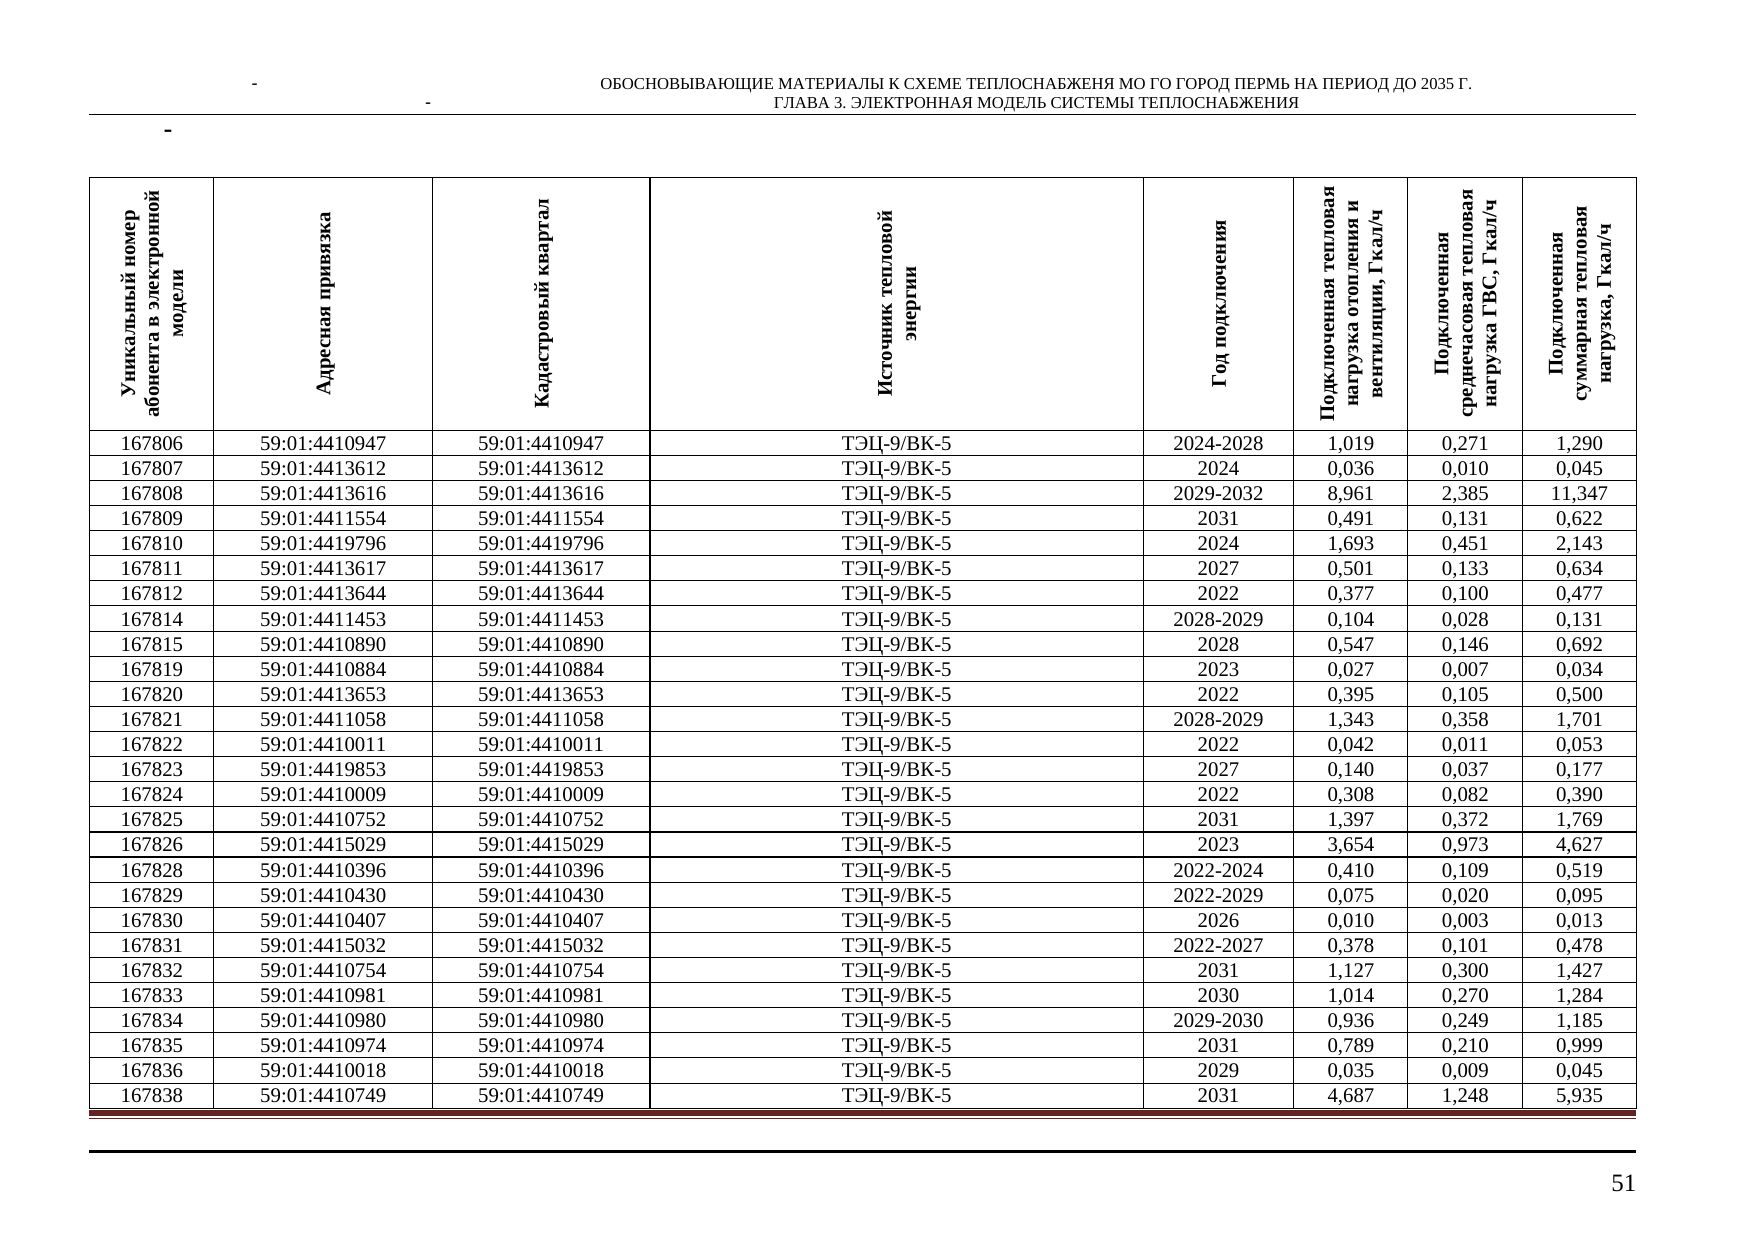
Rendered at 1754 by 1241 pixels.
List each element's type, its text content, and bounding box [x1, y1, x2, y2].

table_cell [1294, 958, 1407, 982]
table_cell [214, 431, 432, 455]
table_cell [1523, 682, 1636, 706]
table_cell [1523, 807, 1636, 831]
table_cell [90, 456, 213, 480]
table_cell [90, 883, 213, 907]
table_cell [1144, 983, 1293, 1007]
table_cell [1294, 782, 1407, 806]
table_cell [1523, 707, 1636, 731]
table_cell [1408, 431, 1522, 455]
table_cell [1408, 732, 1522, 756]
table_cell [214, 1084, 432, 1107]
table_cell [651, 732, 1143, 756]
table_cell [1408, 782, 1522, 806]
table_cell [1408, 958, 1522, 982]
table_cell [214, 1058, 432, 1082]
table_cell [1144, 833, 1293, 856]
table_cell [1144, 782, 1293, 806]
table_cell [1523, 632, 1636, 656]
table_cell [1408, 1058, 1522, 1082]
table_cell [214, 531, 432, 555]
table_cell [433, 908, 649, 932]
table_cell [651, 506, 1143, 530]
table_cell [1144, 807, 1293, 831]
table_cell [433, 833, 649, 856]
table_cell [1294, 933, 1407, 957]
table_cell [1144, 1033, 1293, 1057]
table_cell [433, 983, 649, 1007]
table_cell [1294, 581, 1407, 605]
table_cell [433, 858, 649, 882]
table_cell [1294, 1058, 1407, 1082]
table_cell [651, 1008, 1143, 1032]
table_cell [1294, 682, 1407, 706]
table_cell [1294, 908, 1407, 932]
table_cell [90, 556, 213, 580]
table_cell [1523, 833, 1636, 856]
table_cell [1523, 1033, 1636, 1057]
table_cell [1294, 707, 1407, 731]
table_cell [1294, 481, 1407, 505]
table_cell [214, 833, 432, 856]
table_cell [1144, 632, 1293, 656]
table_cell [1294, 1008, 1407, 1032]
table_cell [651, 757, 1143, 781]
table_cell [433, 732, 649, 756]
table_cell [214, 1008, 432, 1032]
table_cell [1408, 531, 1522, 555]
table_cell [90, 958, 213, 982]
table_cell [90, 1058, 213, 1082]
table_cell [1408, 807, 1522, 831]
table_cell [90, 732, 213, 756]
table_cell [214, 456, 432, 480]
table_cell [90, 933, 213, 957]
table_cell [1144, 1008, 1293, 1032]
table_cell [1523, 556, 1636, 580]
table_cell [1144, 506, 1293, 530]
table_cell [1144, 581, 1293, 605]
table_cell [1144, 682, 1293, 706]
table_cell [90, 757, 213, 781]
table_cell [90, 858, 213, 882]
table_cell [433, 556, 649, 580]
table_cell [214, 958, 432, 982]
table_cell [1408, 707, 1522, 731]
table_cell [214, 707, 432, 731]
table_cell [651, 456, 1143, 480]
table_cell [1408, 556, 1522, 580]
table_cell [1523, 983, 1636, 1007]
table_header Кадастровый квартал [433, 178, 649, 430]
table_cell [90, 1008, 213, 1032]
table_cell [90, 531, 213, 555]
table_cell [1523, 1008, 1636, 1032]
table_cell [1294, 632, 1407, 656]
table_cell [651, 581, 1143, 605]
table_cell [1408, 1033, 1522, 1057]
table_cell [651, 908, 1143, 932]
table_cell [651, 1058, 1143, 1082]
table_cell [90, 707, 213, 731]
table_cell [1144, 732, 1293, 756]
table_header Год подключения [1144, 178, 1293, 430]
table_header Подключенная суммарная тепловая нагрузка, Гкал/ч [1523, 178, 1636, 430]
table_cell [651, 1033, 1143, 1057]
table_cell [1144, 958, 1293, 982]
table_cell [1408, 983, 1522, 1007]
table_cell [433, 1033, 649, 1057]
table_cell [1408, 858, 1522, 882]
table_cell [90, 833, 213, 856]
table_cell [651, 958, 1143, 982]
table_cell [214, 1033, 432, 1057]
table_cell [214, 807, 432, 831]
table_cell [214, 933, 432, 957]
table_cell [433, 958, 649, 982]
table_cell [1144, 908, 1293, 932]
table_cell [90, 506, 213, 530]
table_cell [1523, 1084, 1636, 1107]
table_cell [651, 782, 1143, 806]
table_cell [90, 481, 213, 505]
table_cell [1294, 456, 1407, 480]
table_header Подключенная тепловая нагрузка отопления и вентиляции, Гкал/ч [1294, 178, 1407, 430]
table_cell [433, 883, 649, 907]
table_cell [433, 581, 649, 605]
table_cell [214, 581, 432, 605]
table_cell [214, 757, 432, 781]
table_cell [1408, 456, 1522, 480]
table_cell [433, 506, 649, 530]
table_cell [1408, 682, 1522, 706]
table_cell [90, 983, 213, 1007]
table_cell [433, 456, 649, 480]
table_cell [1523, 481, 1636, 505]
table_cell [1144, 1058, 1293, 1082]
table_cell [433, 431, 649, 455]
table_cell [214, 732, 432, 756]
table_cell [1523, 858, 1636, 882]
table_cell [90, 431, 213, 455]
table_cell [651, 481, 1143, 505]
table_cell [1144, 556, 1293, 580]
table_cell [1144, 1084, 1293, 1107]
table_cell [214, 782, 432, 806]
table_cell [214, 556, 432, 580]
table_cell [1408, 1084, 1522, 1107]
table_header Источник тепловой энергии [651, 178, 1143, 430]
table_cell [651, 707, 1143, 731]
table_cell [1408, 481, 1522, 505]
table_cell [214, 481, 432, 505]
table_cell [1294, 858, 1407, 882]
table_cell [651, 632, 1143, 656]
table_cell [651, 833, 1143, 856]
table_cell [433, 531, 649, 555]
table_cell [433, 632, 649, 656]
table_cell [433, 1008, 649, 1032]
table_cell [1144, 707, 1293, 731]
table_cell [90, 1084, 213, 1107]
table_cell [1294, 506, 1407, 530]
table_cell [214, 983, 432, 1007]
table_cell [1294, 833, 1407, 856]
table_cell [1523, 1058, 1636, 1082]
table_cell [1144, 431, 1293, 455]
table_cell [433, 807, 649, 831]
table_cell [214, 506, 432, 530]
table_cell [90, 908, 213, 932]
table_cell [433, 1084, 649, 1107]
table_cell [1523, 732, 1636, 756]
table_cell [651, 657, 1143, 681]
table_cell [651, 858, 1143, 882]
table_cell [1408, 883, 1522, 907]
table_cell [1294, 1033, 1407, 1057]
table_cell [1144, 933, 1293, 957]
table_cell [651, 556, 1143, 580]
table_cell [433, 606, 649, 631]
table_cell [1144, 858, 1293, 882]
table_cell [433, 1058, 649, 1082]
table_header Уникальный номер абонента в электронной модели [90, 178, 213, 430]
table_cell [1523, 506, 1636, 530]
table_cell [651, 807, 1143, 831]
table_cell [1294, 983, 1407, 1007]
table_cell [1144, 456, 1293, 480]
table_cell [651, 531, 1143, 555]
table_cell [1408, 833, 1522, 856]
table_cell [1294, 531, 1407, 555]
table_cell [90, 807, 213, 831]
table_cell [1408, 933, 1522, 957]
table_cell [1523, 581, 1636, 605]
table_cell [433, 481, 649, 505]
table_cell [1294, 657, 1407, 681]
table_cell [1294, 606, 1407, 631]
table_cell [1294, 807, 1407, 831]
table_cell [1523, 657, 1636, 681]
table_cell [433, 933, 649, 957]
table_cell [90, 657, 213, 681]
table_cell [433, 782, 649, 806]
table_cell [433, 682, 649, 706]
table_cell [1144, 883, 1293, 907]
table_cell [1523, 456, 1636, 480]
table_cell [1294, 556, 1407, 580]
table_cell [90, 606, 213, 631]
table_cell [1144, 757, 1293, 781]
table_header Адресная привязка [214, 178, 432, 430]
table_header Подключенная среднечасовая тепловая нагрузка ГВС, Гкал/ч [1408, 178, 1522, 430]
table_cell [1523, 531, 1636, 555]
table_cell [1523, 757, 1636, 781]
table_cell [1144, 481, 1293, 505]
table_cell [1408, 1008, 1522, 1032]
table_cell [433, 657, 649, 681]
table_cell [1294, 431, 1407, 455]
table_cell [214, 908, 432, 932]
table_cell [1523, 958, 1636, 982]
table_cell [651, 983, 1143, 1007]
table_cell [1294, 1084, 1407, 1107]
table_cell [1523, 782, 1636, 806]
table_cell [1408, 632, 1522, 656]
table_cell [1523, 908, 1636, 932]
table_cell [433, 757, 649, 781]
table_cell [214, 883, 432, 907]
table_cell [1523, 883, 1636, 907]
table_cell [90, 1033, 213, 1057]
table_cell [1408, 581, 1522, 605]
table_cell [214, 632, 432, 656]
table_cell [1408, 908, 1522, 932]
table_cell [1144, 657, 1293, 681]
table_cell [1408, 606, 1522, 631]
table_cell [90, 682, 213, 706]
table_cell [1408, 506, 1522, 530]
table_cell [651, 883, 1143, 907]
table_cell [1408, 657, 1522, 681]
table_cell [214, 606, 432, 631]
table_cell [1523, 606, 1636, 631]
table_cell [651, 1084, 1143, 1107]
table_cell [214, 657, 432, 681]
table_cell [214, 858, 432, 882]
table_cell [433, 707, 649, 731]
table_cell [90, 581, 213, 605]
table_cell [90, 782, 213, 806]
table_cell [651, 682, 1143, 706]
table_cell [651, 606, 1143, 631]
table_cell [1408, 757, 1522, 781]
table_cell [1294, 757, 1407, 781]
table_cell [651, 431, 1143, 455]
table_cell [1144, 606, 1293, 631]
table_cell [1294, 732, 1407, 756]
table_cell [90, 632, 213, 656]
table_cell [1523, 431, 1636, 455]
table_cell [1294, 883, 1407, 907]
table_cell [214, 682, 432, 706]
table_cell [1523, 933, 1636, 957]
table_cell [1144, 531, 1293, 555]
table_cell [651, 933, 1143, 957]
